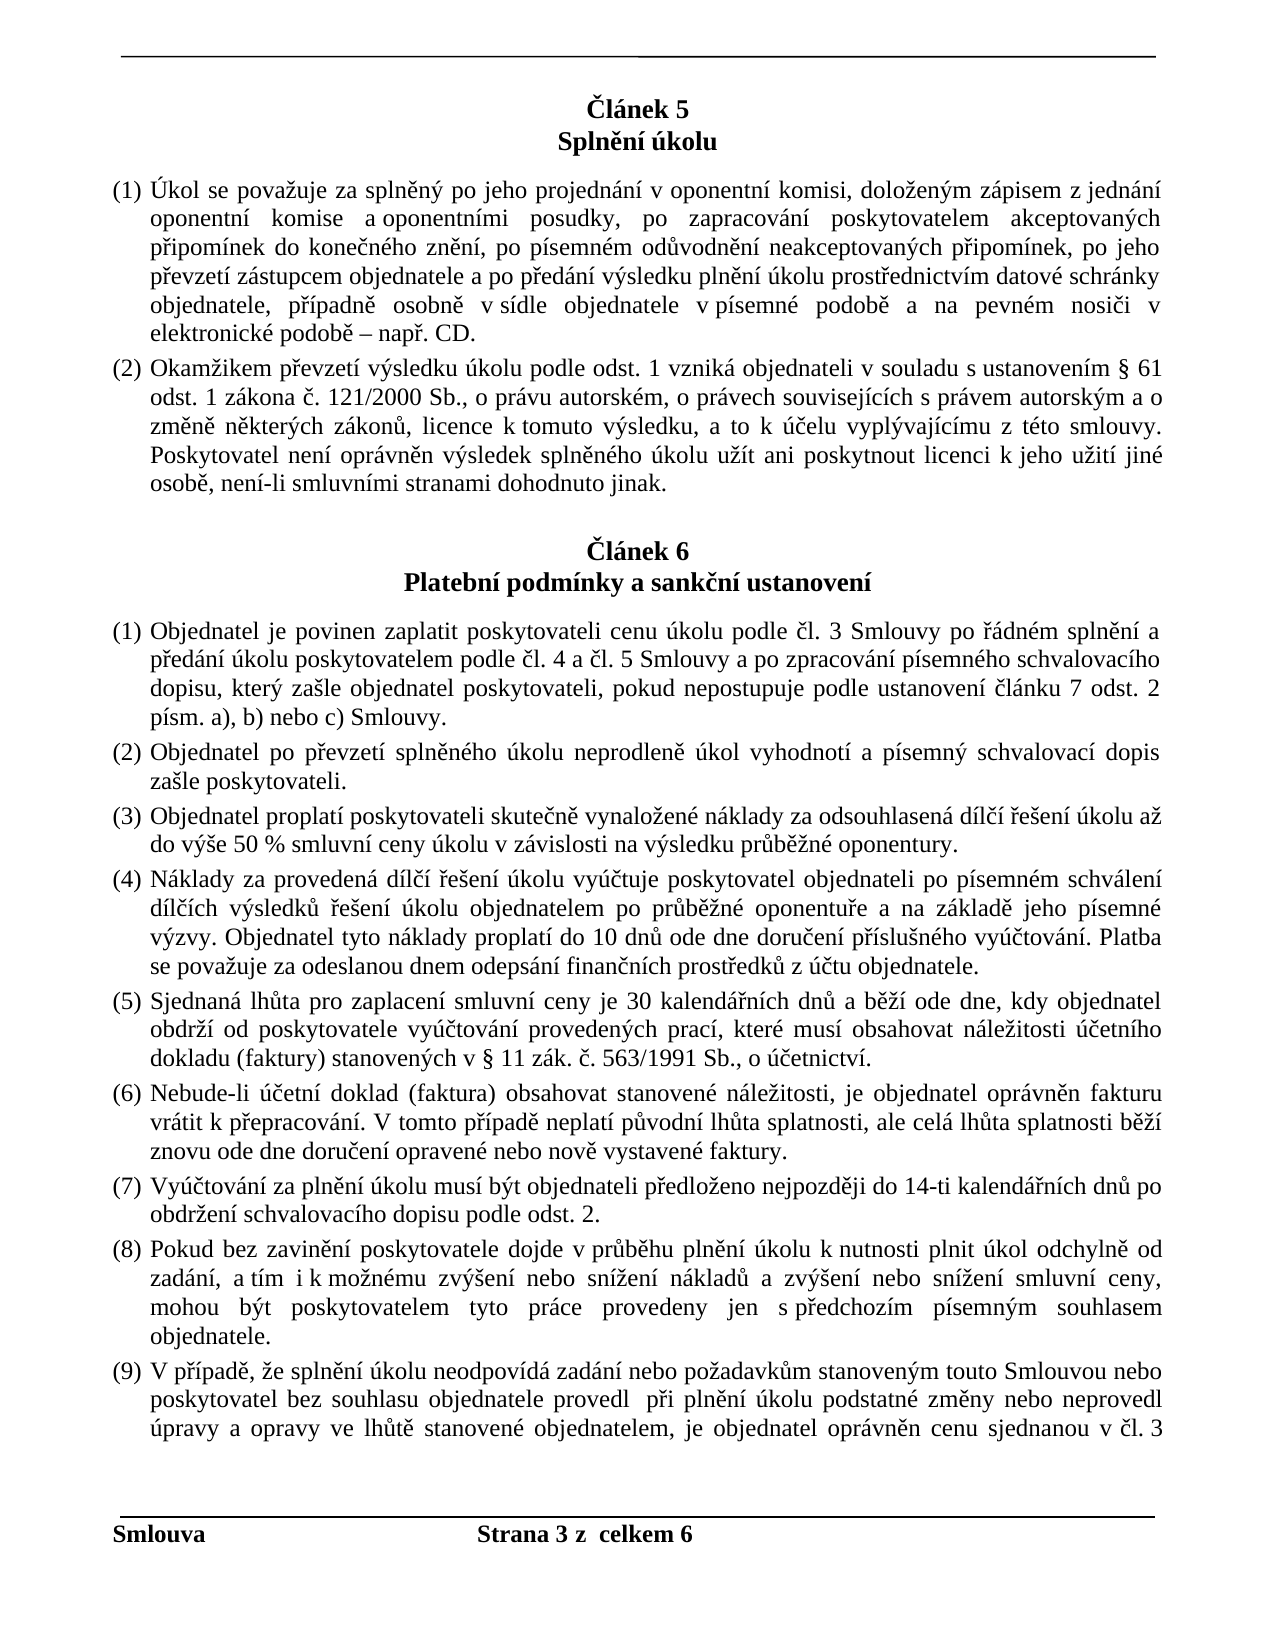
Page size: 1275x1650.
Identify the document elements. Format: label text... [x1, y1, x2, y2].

text Článek 6 Platební podmínky a sankční ustanovení [112, 535, 1163, 597]
text Sjednaná lhůta pro zaplacení smluvní ceny je 30 kalendářních dnů a běží ode dne, kdy objednatel obdrží od poskytovatele vyúčtování provedených prací, které musí obsahovat náležitosti účetního dokladu (faktury) stanovených v § 11 zák. č. 563/1991 Sb., o účetnictví. [112, 986, 1163, 1072]
text Vyúčtování za plnění úkolu musí být objednateli předloženo nejpozději do 14-ti kalendářních dnů po obdržení schvalovacího dopisu podle odst. 2. [112, 1171, 1163, 1228]
text Okamžikem převzetí výsledku úkolu podle odst. 1 vzniká objednateli v souladu s ustanovením § 61 odst. 1 zákona č. 121/2000 Sb., o právu autorském, o právech souvisejících s právem autorským a o změně některých zákonů, licence k tomuto výsledku, a to k účelu vyplývajícímu z této smlouvy. Poskytovatel není oprávněn výsledek splněného úkolu užít ani poskytnout licenci k jeho užití jiné osobě, není-li smluvními stranami dohodnuto jinak. [112, 353, 1163, 497]
list Objednatel je povinen zaplatit poskytovateli cenu úkolu podle čl. 3 Smlouvy po řádném splnění a předání úkolu poskytovatelem podle čl. 4 a čl. 5 Smlouvy a po zpracování písemného schvalovacího dopisu, který zašle objednatel poskytovateli, pokud nepostupuje podle ustanovení článku 7 odst. 2 písm. a), b) nebo c) Smlouvy. [112, 616, 1161, 731]
list Objednatel po převzetí splněného úkolu neprodleně úkol vyhodnotí a písemný schvalovací dopis zašle poskytovateli. [112, 737, 1161, 794]
text Nebude-li účetní doklad (faktura) obsahovat stanovené náležitosti, je objednatel oprávněn fakturu vrátit k přepracování. V tomto případě neplatí původní lhůta splatnosti, ale celá lhůta splatnosti běží znovu ode dne doručení opravené nebo nově vystavené faktury. [112, 1078, 1163, 1164]
text Objednatel proplatí poskytovateli skutečně vynaložené náklady za odsouhlasená dílčí řešení úkolu až do výše 50 % smluvní ceny úkolu v závislosti na výsledku průběžné oponentury. [112, 801, 1163, 858]
list Úkol se považuje za splněný po jeho projednání v oponentní komisi, doloženým zápisem z jednání oponentní komise a oponentními posudky, po zapracování poskytovatelem akceptovaných připomínek do konečného znění, po písemném odůvodnění neakceptovaných připomínek, po jeho převzetí zástupcem objednatele a po předání výsledku plnění úkolu prostřednictvím datové schránky objednatele, případně osobně v sídle objednatele v písemné podobě a na pevném nosiči v elektronické podobě – např. CD. [112, 175, 1161, 347]
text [112, 1356, 1163, 1442]
text Pokud bez zavinění poskytovatele dojde v průběhu plnění úkolu k nutnosti plnit úkol odchylně od zadání, a tím i k možnému zvýšení nebo snížení nákladů a zvýšení nebo snížení smluvní ceny, mohou být poskytovatelem tyto práce provedeny jen s předchozím písemným souhlasem objednatele. [112, 1234, 1163, 1349]
text Náklady za provedená dílčí řešení úkolu vyúčtuje poskytovatel objednateli po písemném schválení dílčích výsledků řešení úkolu objednatelem po průběžné oponentuře a na základě jeho písemné výzvy. Objednatel tyto náklady proplatí do 10 dnů ode dne doručení příslušného vyúčtování. Platba se považuje za odeslanou dnem odepsání finančních prostředků z účtu objednatele. [112, 864, 1163, 979]
text Článek 5 Splnění úkolu [112, 94, 1163, 156]
